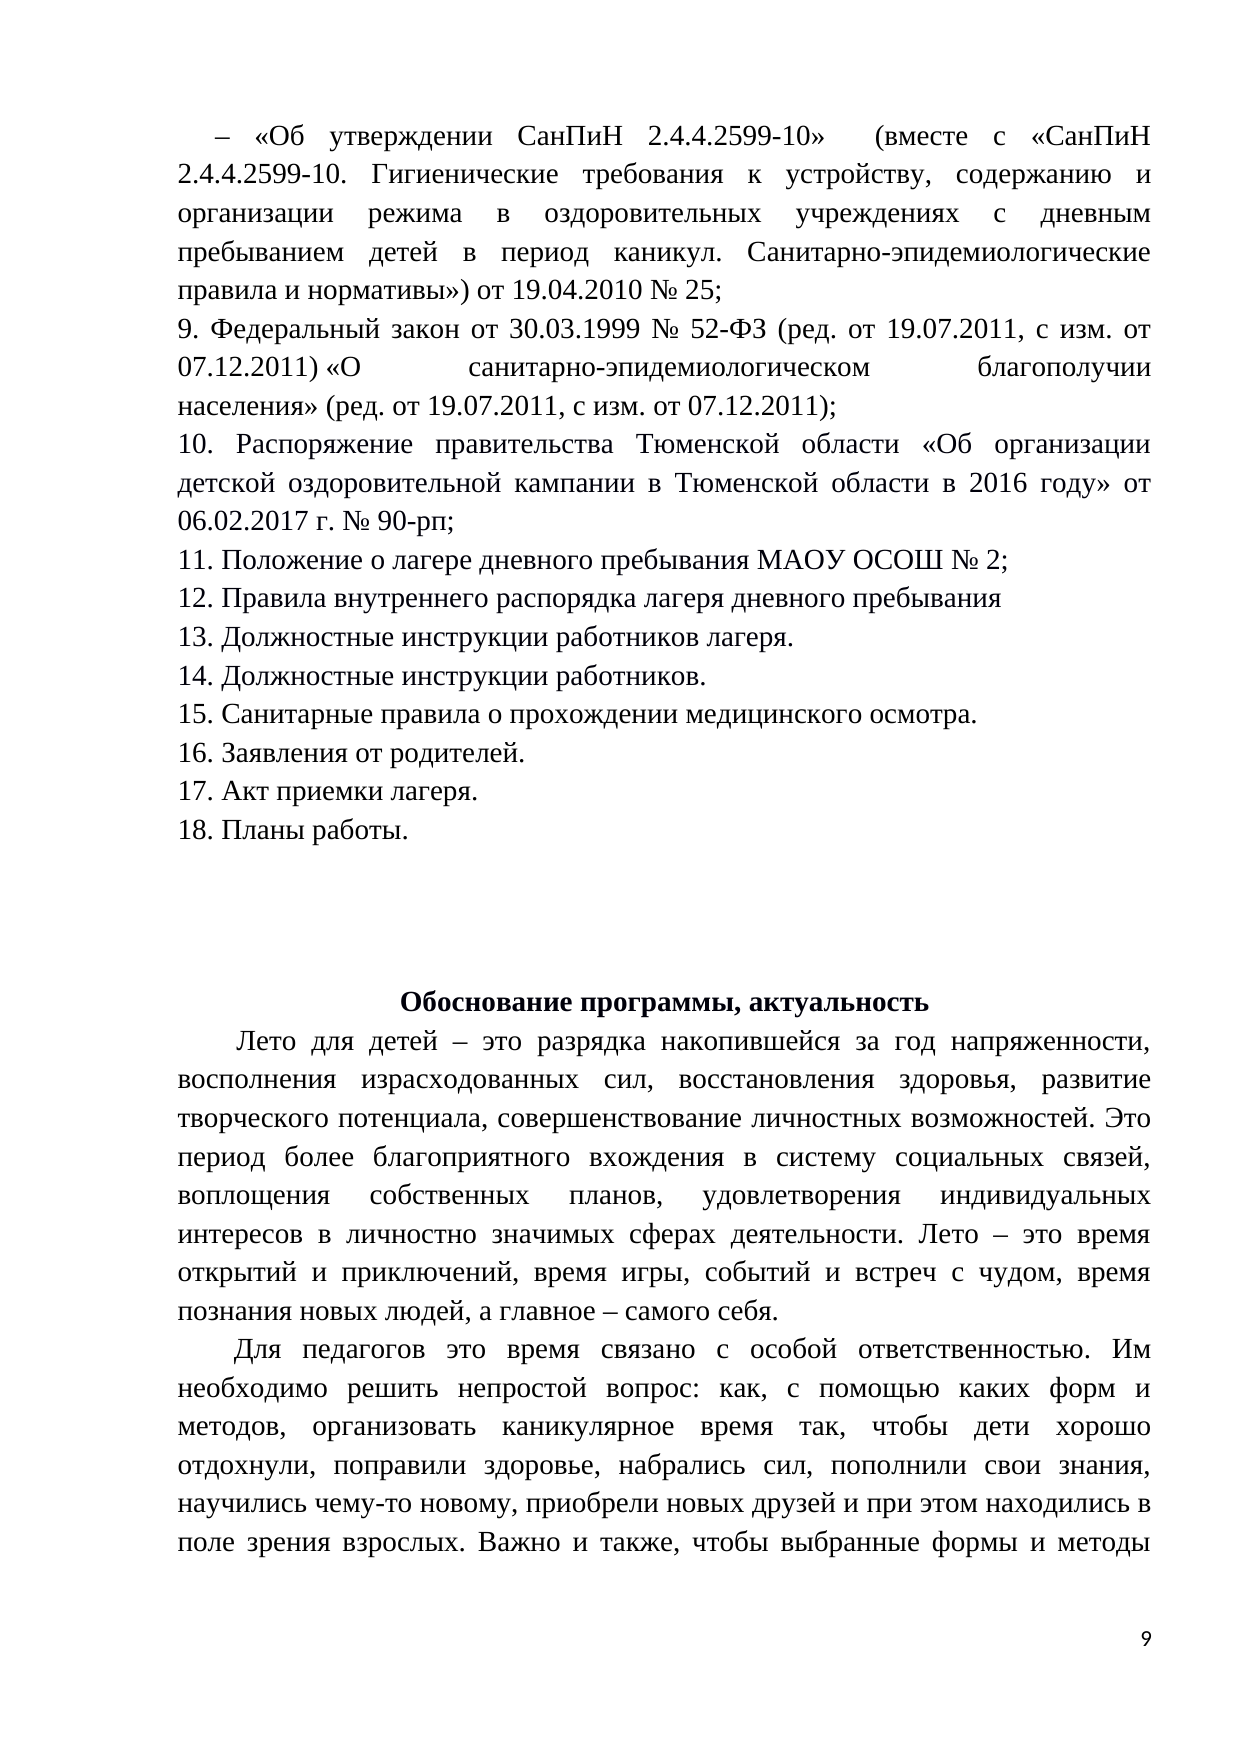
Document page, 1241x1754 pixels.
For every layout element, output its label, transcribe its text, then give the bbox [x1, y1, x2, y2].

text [177, 1331, 1152, 1558]
text 14. Должностные инструкции работников. [177, 658, 1152, 691]
text 12. Правила внутреннего распорядка лагеря дневного пребывания [177, 581, 1152, 614]
text 11. Положение о лагере дневного пребывания МАОУ ОСОШ № 2; [177, 542, 1152, 576]
text 15. Санитарные правила о прохождении медицинского осмотра. 16. Заявления от родителей. [177, 696, 1152, 768]
text Обоснование программы, актуальность [177, 984, 1152, 1018]
text – «Об утверждении СанПиН 2.4.4.2599-10» (вместе с «СанПиН 2.4.4.2599-10. Гигиенические требования к устройству, содержанию и организации режима в оздоровительных учреждениях с дневным пребыванием детей в период каникул. Санитарно-эпидемиологические правила и нормативы») от 19.04.2010 № 25; [177, 118, 1152, 306]
text Лето для детей – это разрядка накопившейся за год напряженности, восполнения израсходованных сил, восстановления здоровья, развитие творческого потенциала, совершенствование личностных возможностей. Это период более благоприятного вхождения в систему социальных связей, воплощения собственных планов, удовлетворения индивидуальных интересов в личностно значимых сферах деятельности. Лето – это время открытий и приключений, время игры, событий и встреч с чудом, время познания новых людей, а главное – самого себя. [177, 1023, 1152, 1326]
text 9. Федеральный закон от 30.03.1999 № 52-ФЗ (ред. от 19.07.2011, с изм. от 07.12.2011) «О санитарно-эпидемиологическом благополучии населения» (ред. от 19.07.2011, с изм. от 07.12.2011); [177, 311, 1152, 421]
text 10. Распоряжение правительства Тюменской области «Об организации детской оздоровительной кампании в Тюменской области в 2016 году» от 06.02.2017 г. № 90-рп; [177, 426, 1152, 537]
text 13. Должностные инструкции работников лагеря. [177, 619, 1152, 653]
text 17. Акт приемки лагеря. 18. Планы работы. [177, 773, 1152, 845]
